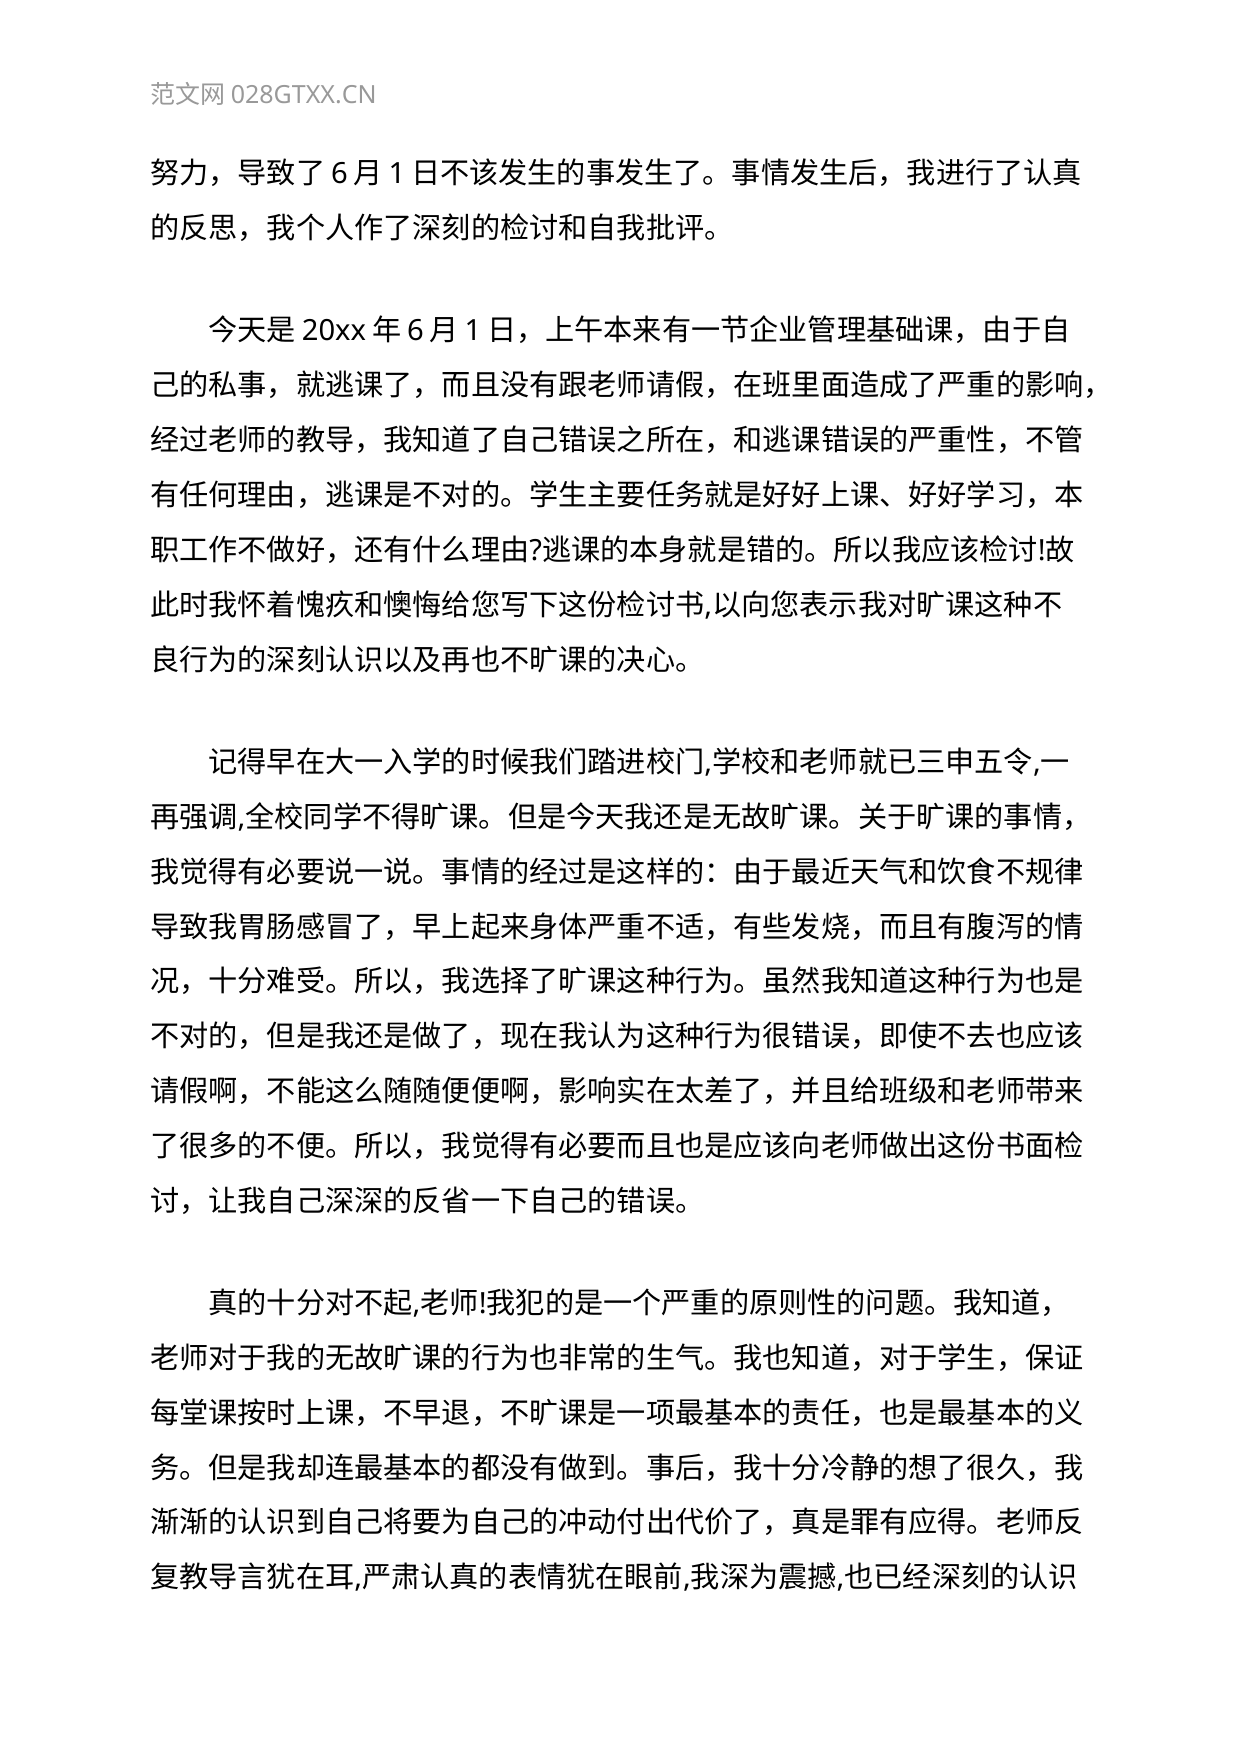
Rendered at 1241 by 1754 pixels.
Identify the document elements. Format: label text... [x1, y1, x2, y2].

text 今天是20xx年6月1日，上午本来有一节企业管理基础课，由于自己的私事，就逃课了，而且没有跟老师请假，在班里面造成了严重的影响，经过老师的教导，我知道了自己错误之所在，和逃课错误的严重性，不管有任何理由，逃课是不对的。学生主要任务就是好好上课、好好学习，本职工作不做好，还有什么理由?逃课的本身就是错的。所以我应该检讨!故此时我怀着愧疚和懊悔给您写下这份检讨书,以向您表示我对旷课这种不良行为的深刻认识以及再也不旷课的决心。 [150, 307, 1090, 679]
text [150, 150, 1090, 247]
text 记得早在大一入学的时候我们踏进校门,学校和老师就已三申五令,一再强调,全校同学不得旷课。但是今天我还是无故旷课。关于旷课的事情，我觉得有必要说一说。事情的经过是这样的：由于最近天气和饮食不规律导致我胃肠感冒了，早上起来身体严重不适，有些发烧，而且有腹泻的情况，十分难受。所以，我选择了旷课这种行为。虽然我知道这种行为也是不对的，但是我还是做了，现在我认为这种行为很错误，即使不去也应该请假啊，不能这么随随便便啊，影响实在太差了，并且给班级和老师带来了很多的不便。所以，我觉得有必要而且也是应该向老师做出这份书面检讨，让我自己深深的反省一下自己的错误。 [150, 738, 1090, 1220]
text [150, 1279, 1090, 1596]
